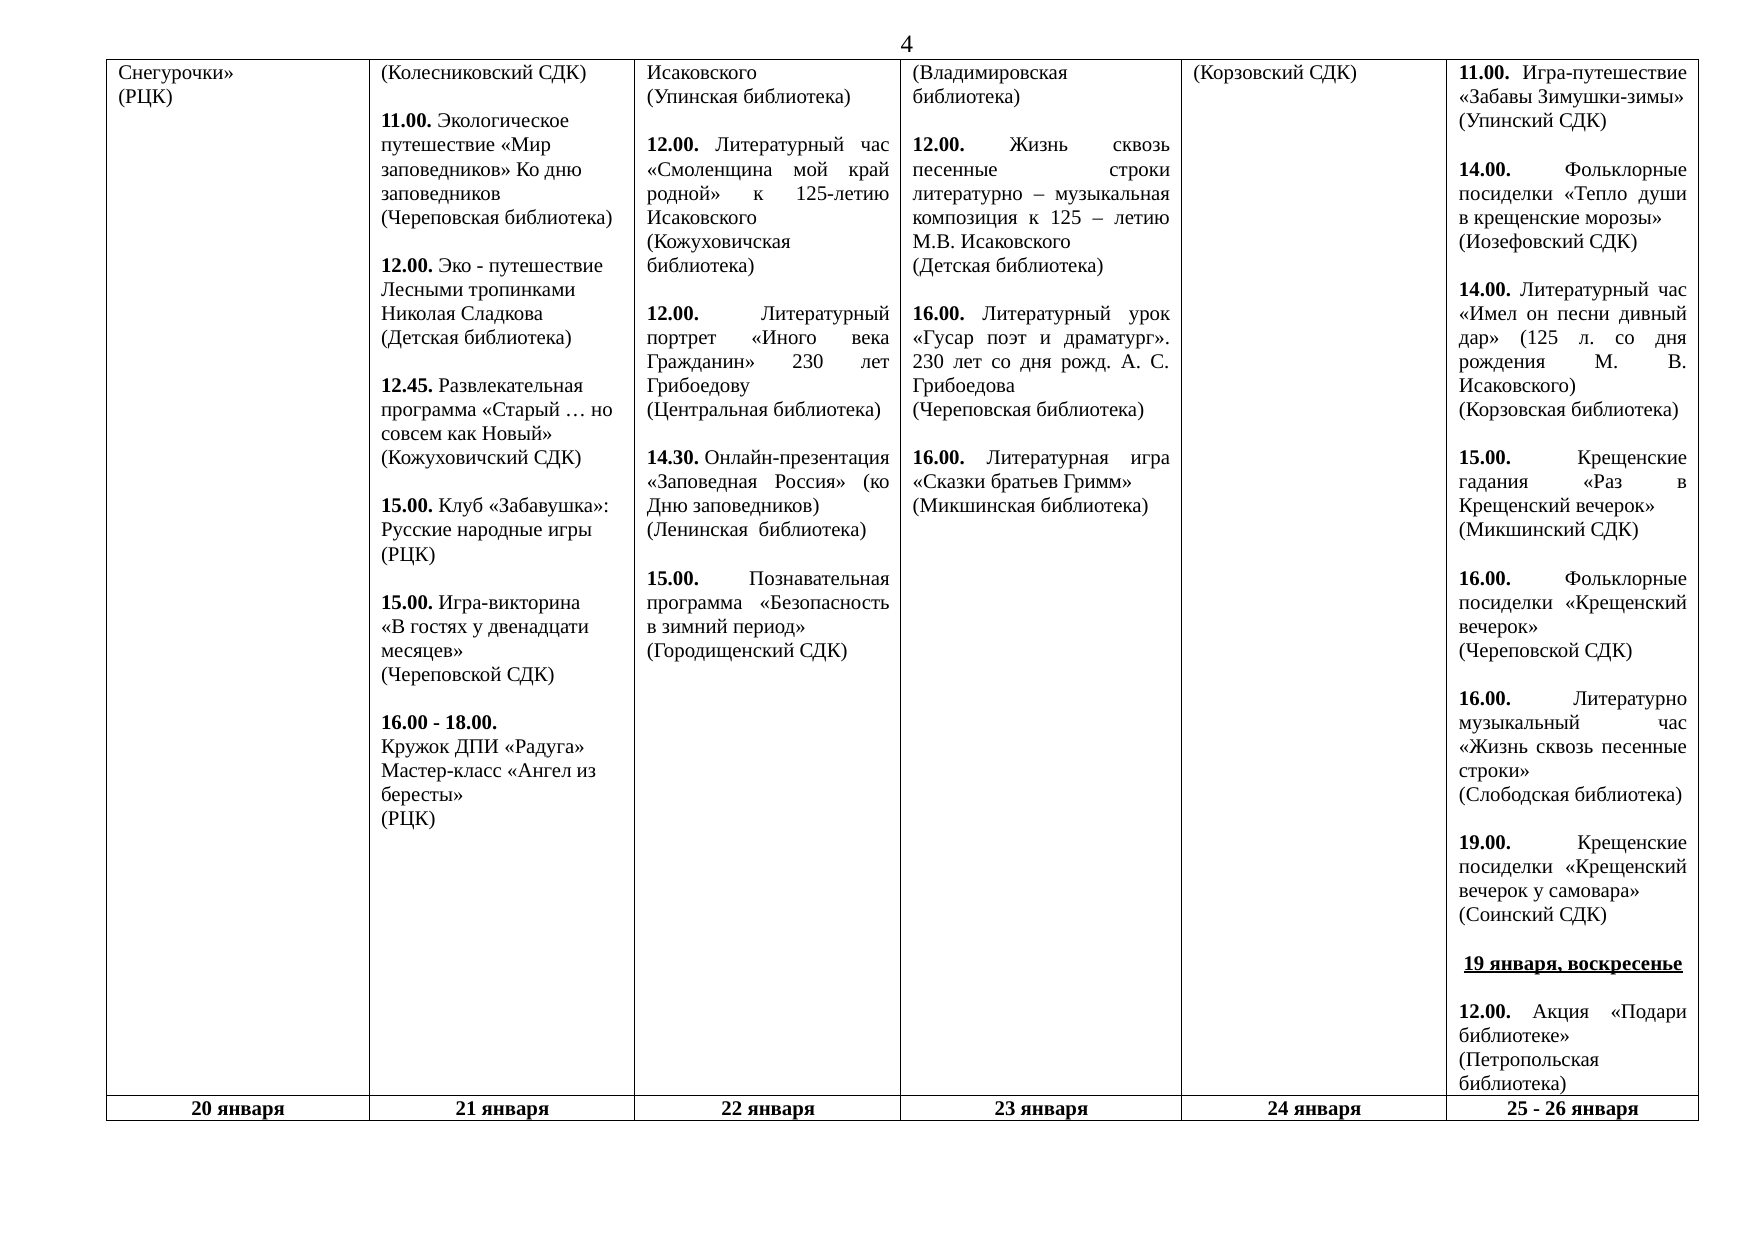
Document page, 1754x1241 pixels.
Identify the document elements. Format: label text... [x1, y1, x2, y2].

table_cell 24 января [1182, 1096, 1446, 1120]
table_cell 20 января [107, 1096, 369, 1120]
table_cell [1182, 60, 1446, 1095]
table_cell 25 - 26 января [1447, 1096, 1698, 1120]
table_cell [1447, 60, 1698, 1095]
table_cell 22 января [635, 1096, 900, 1120]
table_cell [107, 60, 369, 1095]
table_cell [635, 60, 900, 1095]
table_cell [901, 60, 1181, 1095]
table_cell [370, 60, 634, 1095]
table_cell 21 января [370, 1096, 634, 1120]
table_cell 23 января [901, 1096, 1181, 1120]
